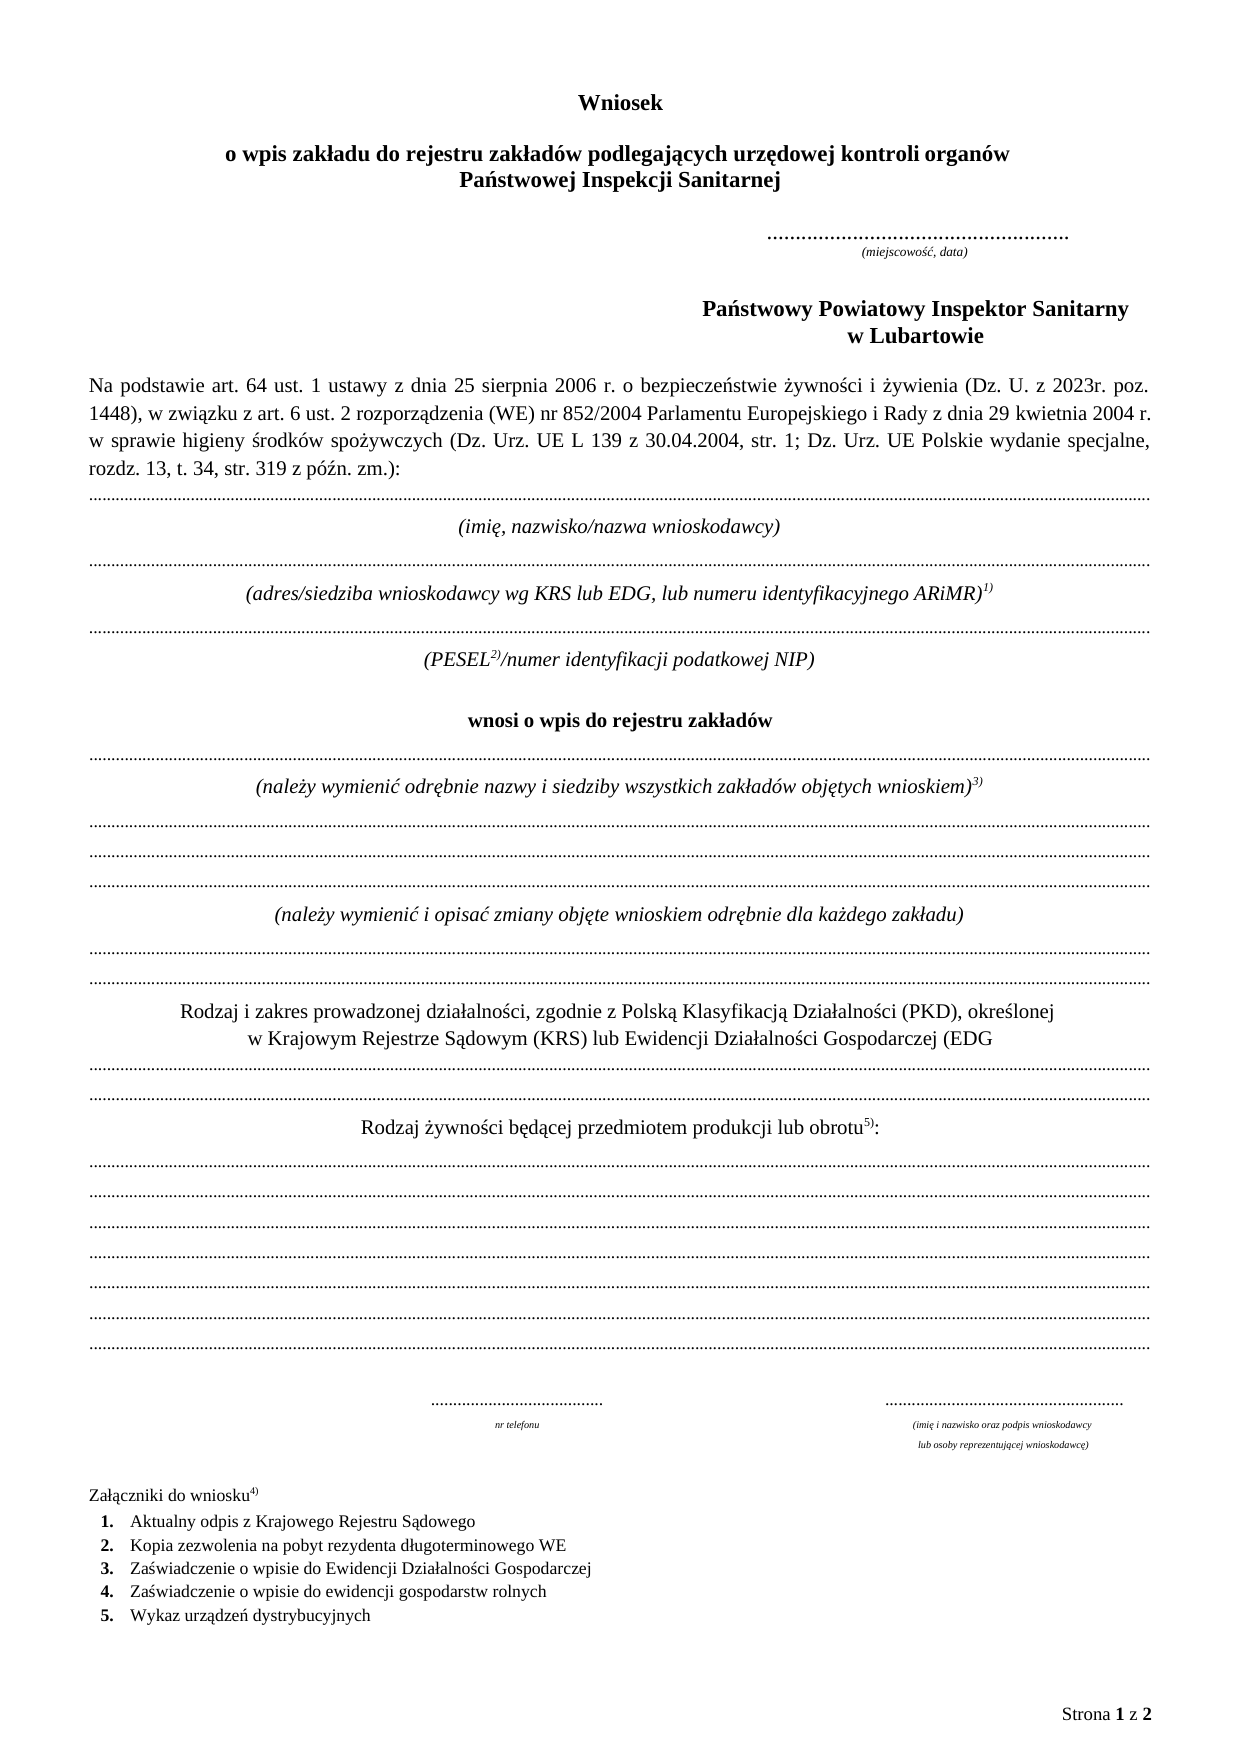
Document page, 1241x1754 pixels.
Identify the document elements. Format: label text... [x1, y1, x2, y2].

text ....................................... ...................................................... [89, 1388, 1152, 1409]
text ................................................................................................................................................................................................................................................ [89, 616, 1152, 637]
text (należy wymienić odrębnie nazwy i siedziby wszystkich zakładów objętych wnioskiem)3) [89, 774, 1152, 798]
text o wpis zakładu do rejestru zakładów podlegających urzędowej kontroli organów Państwowej Inspekcji Sanitarnej [89, 140, 1152, 193]
list Zaświadczenie o wpisie do ewidencji gospodarstw rolnych [100, 1581, 1152, 1601]
text (miejscowość, data) [89, 244, 1152, 270]
text (należy wymienić i opisać zmiany objęte wnioskiem odrębnie dla każdego zakładu) [89, 902, 1152, 926]
list Zaświadczenie o wpisie do Ewidencji Działalności Gospodarczej [100, 1558, 1152, 1578]
text ................................................................................................................................................................................................................................................ ................................................................................................................................................................................................................................................ ................................................................................................................................................................................................................................................ ................................................................................................................................................................................................................................................ ................................................................................................................................................................................................................................................ ................................................................................................................................................................................................................................................ ................................................................................................................................................................................................................................................ [89, 1151, 1152, 1353]
text (imię, nazwisko/nazwa wnioskodawcy) [89, 514, 1152, 538]
text ................................................................................................................................................................................................................................................ [89, 483, 1152, 504]
text ..................................................... [89, 218, 1152, 244]
text Państwowy Powiatowy Inspektor Sanitarny [89, 295, 1152, 322]
text nr telefonu (imię i nazwisko oraz podpis wnioskodawcy lub osoby reprezentującej wnioskodawcę) [89, 1419, 1152, 1459]
text Załączniki do wniosku4) [89, 1484, 1152, 1505]
text Wniosek [89, 89, 1152, 115]
text (PESEL2)/numer identyfikacji podatkowej NIP) [89, 647, 1152, 671]
text Rodzaj i zakres prowadzonej działalności, zgodnie z Polską Klasyfikacją Działalności (PKD), określonej w Krajowym Rejestrze Sądowym (KRS) lub Ewidencji Działalności Gospodarczej (EDG [89, 998, 1152, 1050]
text ................................................................................................................................................................................................................................................ ................................................................................................................................................................................................................................................ ................................................................................................................................................................................................................................................ [89, 810, 1152, 892]
text ................................................................................................................................................................................................................................................ ................................................................................................................................................................................................................................................ [89, 938, 1152, 988]
text wnosi o wpis do rejestru zakładów [89, 708, 1152, 732]
list Kopia zezwolenia na pobyt rezydenta długoterminowego WE [100, 1534, 1152, 1555]
text Na podstawie art. 64 ust. 1 ustawy z dnia 25 sierpnia 2006 r. o bezpieczeństwie żywności i żywienia (Dz. U. z 2023r. poz. 1448), w związku z art. 6 ust. 2 rozporządzenia (WE) nr 852/2004 Parlamentu Europejskiego i Rady z dnia 29 kwietnia 2004 r. w sprawie higieny środków spożywczych (Dz. Urz. UE L 139 z 30.04.2004, str. 1; Dz. Urz. UE Polskie wydanie specjalne, rozdz. 13, t. 34, str. 319 z późn. zm.): [89, 373, 1152, 480]
text ................................................................................................................................................................................................................................................ [89, 550, 1152, 570]
text w Lubartowie [89, 322, 1152, 348]
text ................................................................................................................................................................................................................................................ [89, 744, 1152, 764]
list Aktualny odpis z Krajowego Rejestru Sądowego [100, 1511, 1152, 1531]
text (adres/siedziba wnioskodawcy wg KRS lub EDG, lub numeru identyfikacyjnego ARiMR)1) [89, 580, 1152, 604]
text Rodzaj żywności będącej przedmiotem produkcji lub obrotu5): [89, 1114, 1152, 1139]
text ................................................................................................................................................................................................................................................ ................................................................................................................................................................................................................................................ [89, 1054, 1152, 1104]
list Wykaz urządzeń dystrybucyjnych [100, 1604, 1152, 1625]
